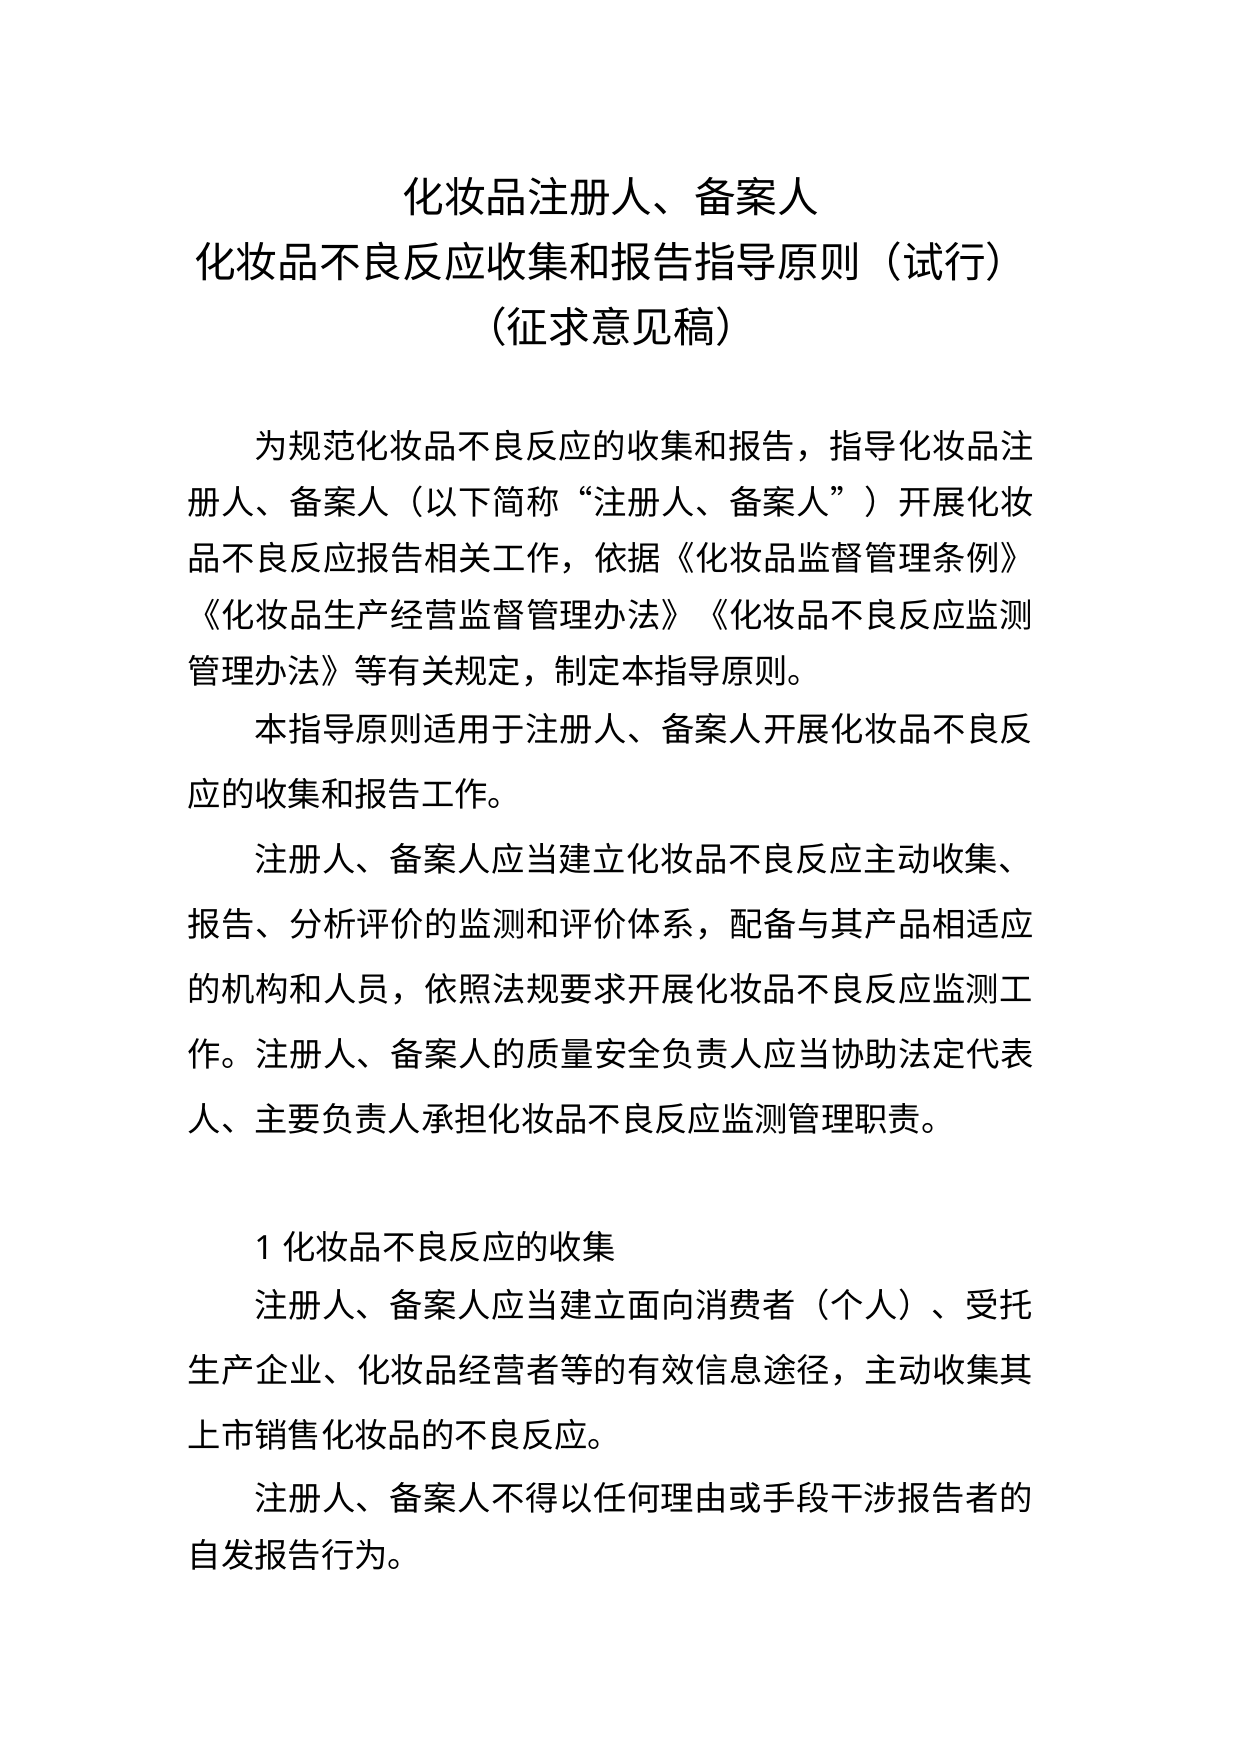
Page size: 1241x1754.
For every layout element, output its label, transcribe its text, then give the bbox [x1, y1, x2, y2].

text 为规范化妆品不良反应的收集和报告，指导化妆品注册人、备案人（以下简称“注册人、备案人”）开展化妆品不良反应报告相关工作，依据《化妆品监督管理条例》《化妆品生产经营监督管理办法》《化妆品不良反应监测管理办法》等有关规定，制定本指导原则。 [187, 413, 1034, 694]
text 本指导原则适用于注册人、备案人开展化妆品不良反应的收集和报告工作。 [187, 694, 1034, 824]
text 注册人、备案人应当建立化妆品不良反应主动收集、报告、分析评价的监测和评价体系，配备与其产品相适应的机构和人员，依照法规要求开展化妆品不良反应监测工作。注册人、备案人的质量安全负责人应当协助法定代表人、主要负责人承担化妆品不良反应监测管理职责。 [187, 824, 1034, 1149]
text 1 化妆品不良反应的收集 [187, 1214, 1034, 1271]
text 注册人、备案人不得以任何理由或手段干涉报告者的自发报告行为。 [187, 1466, 1034, 1578]
text 注册人、备案人应当建立面向消费者（个人）、受托生产企业、化妆品经营者等的有效信息途径，主动收集其上市销售化妆品的不良反应。 [187, 1271, 1034, 1466]
text 化妆品不良反应收集和报告指导原则（试行）（征求意见稿） [187, 227, 1034, 357]
text 化妆品注册人、备案人 [187, 162, 1034, 227]
